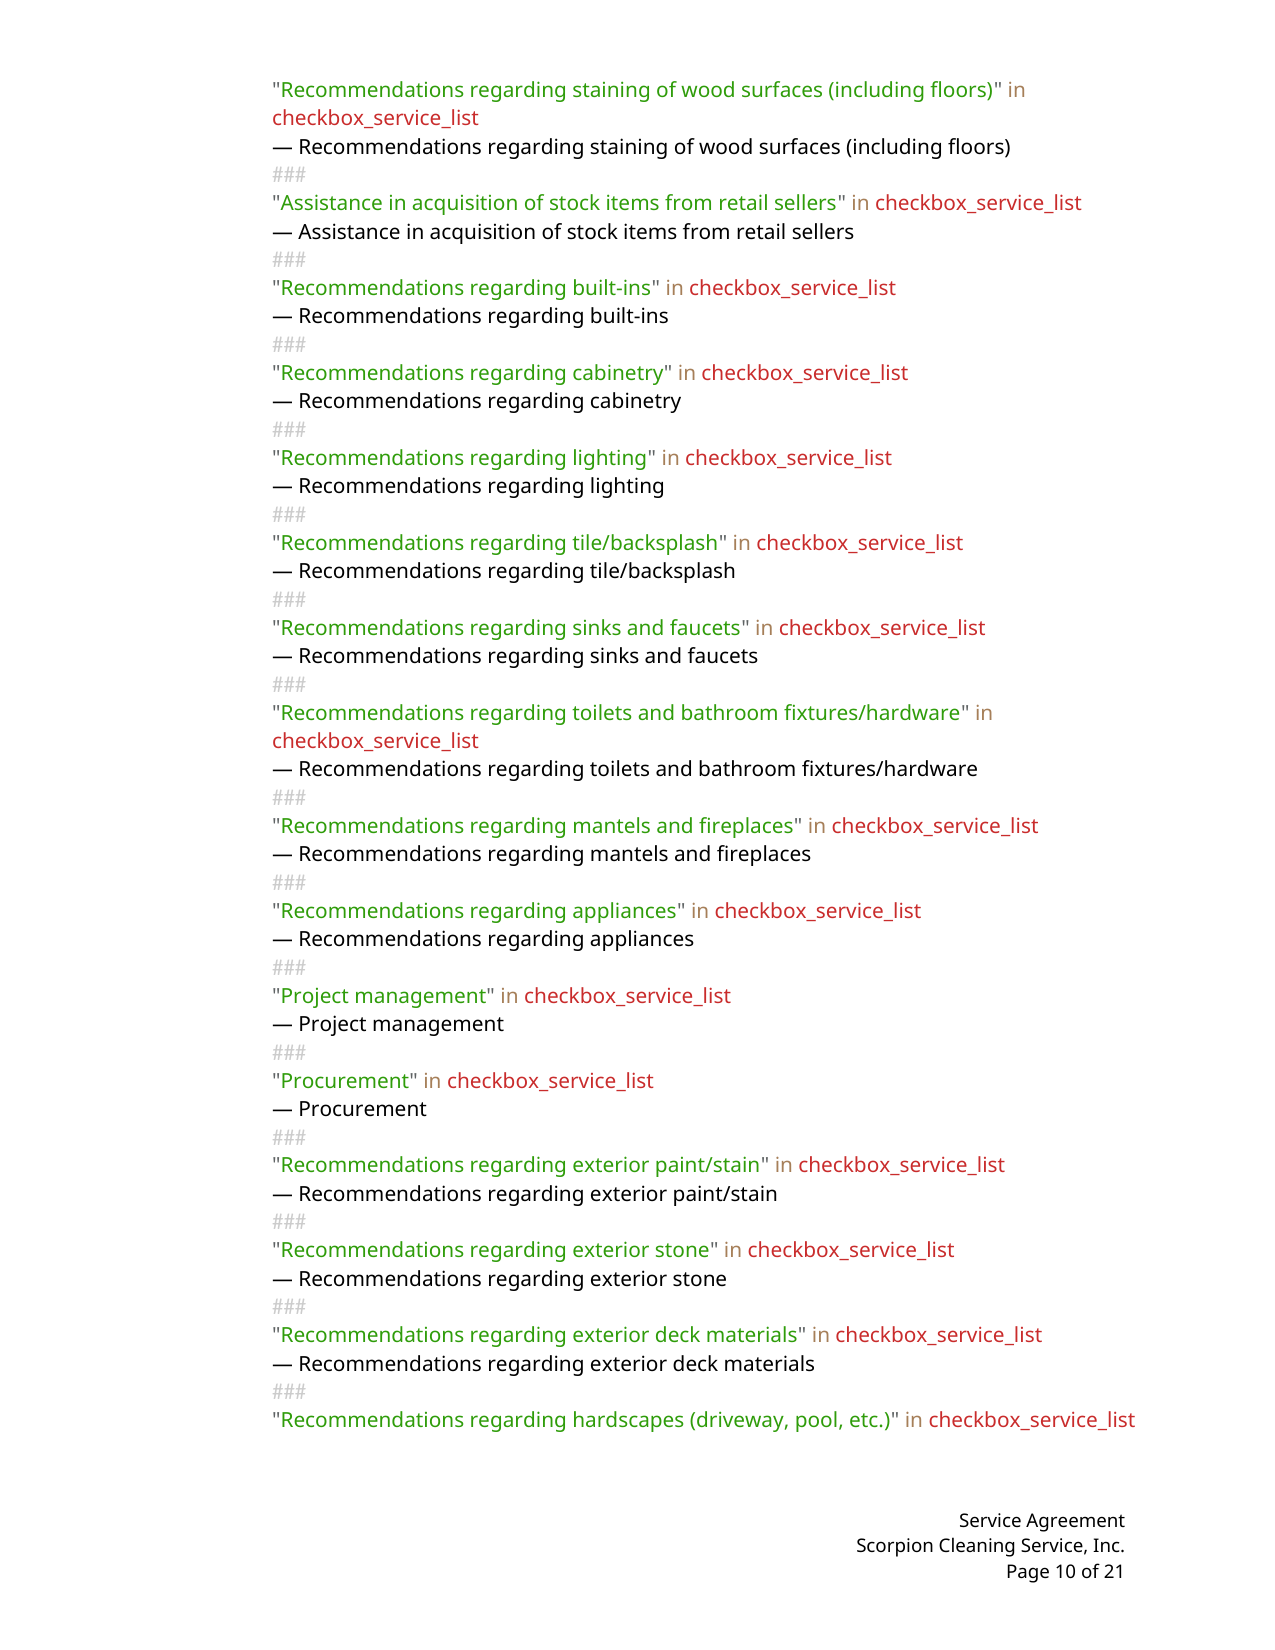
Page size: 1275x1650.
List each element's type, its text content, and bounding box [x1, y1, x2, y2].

text — Recommendations regarding exterior paint/stain [272, 1179, 1200, 1207]
text — Recommendations regarding sinks and faucets [272, 641, 1200, 670]
text — Recommendations regarding exterior stone [272, 1264, 1200, 1292]
text — Recommendations regarding staining of wood surfaces (including floors) [272, 132, 1200, 160]
text — Recommendations regarding mantels and fireplaces [272, 839, 1200, 868]
text — Project management [272, 1009, 1200, 1038]
text — Recommendations regarding exterior deck materials [272, 1349, 1200, 1377]
text — Recommendations regarding lighting [272, 471, 1200, 500]
text — Assistance in acquisition of stock items from retail sellers [272, 217, 1200, 245]
text — Procurement [272, 1094, 1200, 1123]
text — Recommendations regarding toilets and bathroom fixtures/hardware [272, 754, 1200, 783]
text — Recommendations regarding built-ins [272, 302, 1200, 330]
text — Recommendations regarding tile/backsplash [272, 556, 1200, 585]
text — Recommendations regarding cabinetry [272, 387, 1200, 415]
text — Recommendations regarding appliances [272, 924, 1200, 953]
